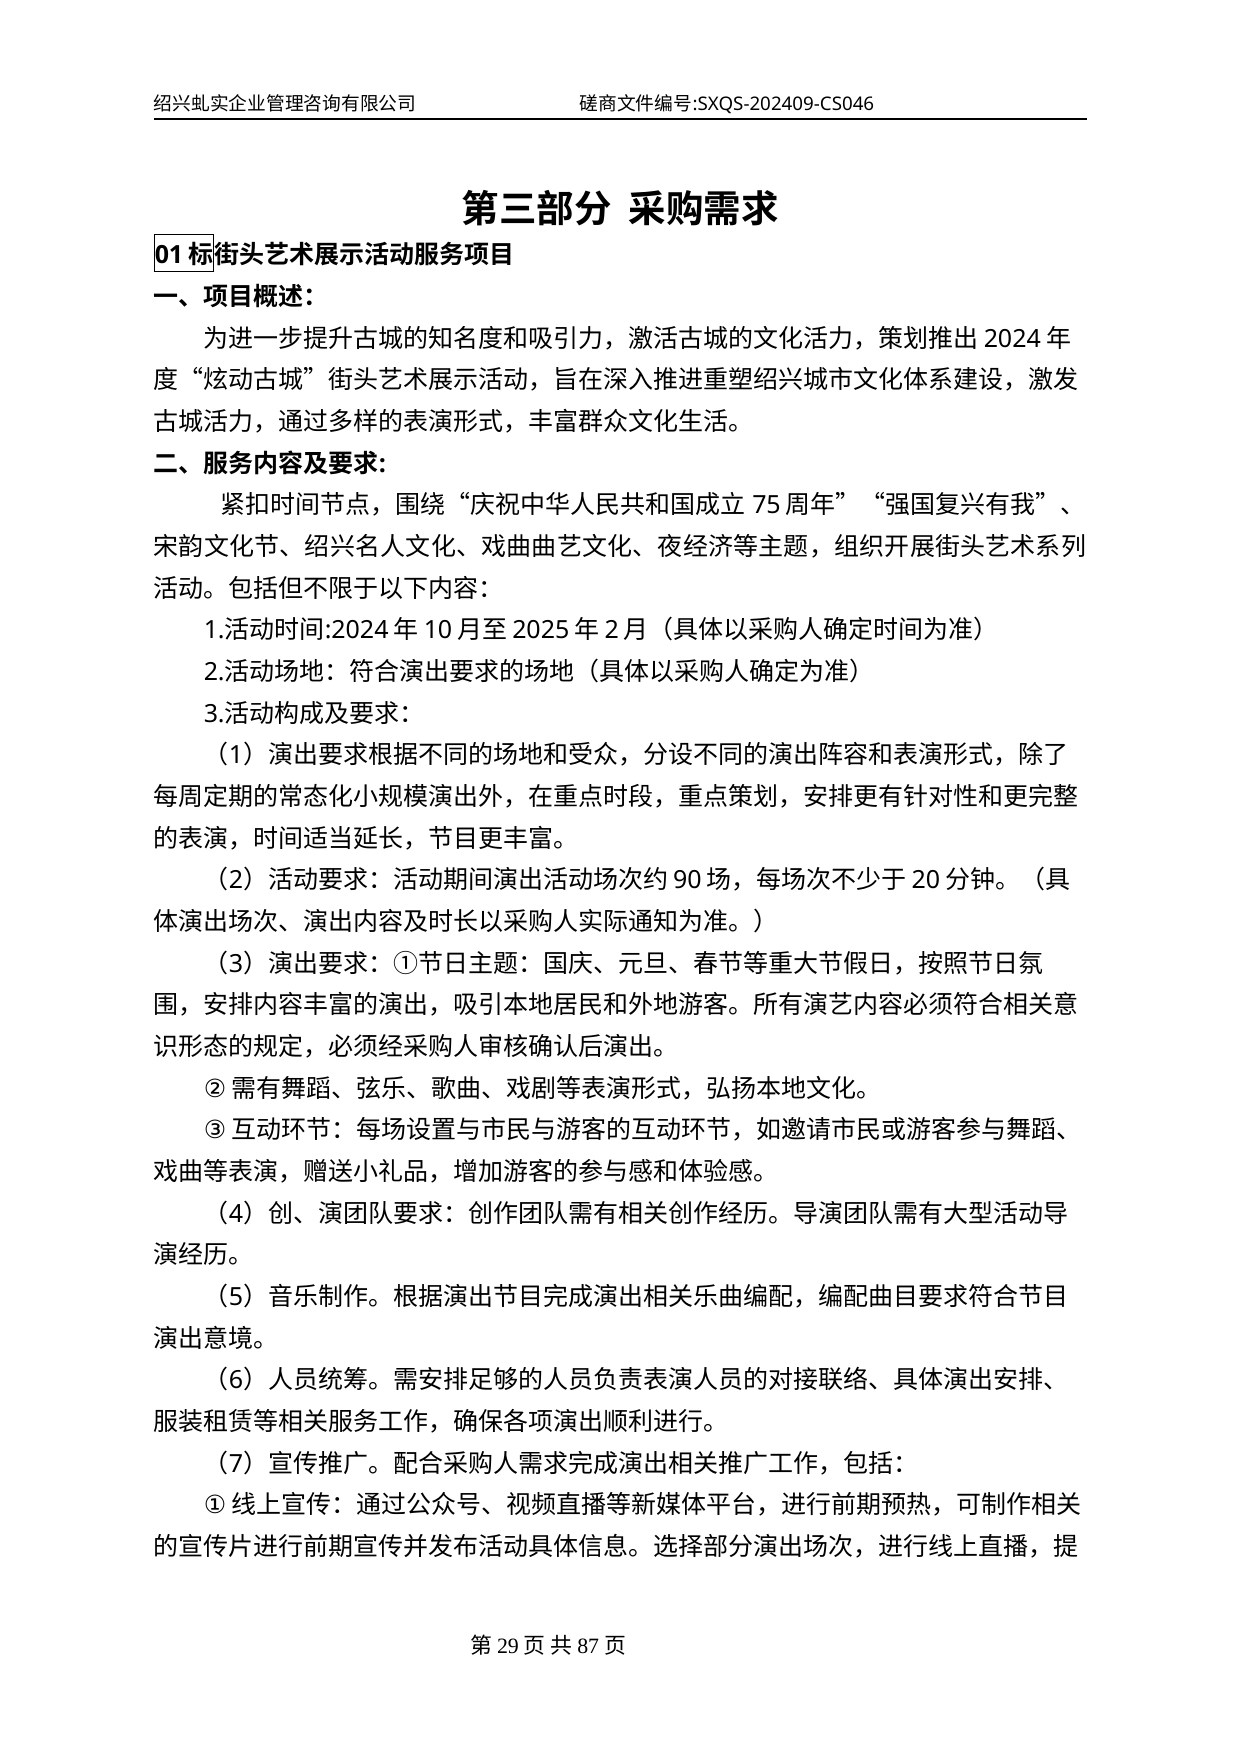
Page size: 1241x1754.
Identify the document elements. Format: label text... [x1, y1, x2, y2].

text 01标街头艺术展示活动服务项目 [153, 231, 1087, 272]
text （5）音乐制作。根据演出节目完成演出相关乐曲编配，编配曲目要求符合节目演出意境。 [153, 1272, 1087, 1356]
text 为进一步提升古城的知名度和吸引力，激活古城的文化活力，策划推出2024年度“炫动古城”街头艺术展示活动，旨在深入推进重塑绍兴城市文化体系建设，激发古城活力，通过多样的表演形式，丰富群众文化生活。 [153, 314, 1087, 439]
text （6）人员统筹。需安排足够的人员负责表演人员的对接联络、具体演出安排、服装租赁等相关服务工作，确保各项演出顺利进行。 [153, 1356, 1087, 1439]
text 第三部分 采购需求 [153, 189, 1087, 231]
text ②需有舞蹈、弦乐、歌曲、戏剧等表演形式，弘扬本地文化。 [153, 1064, 1087, 1106]
text ③互动环节：每场设置与市民与游客的互动环节，如邀请市民或游客参与舞蹈、戏曲等表演，赠送小礼品，增加游客的参与感和体验感。 [153, 1106, 1087, 1189]
text （4）创、演团队要求：创作团队需有相关创作经历。导演团队需有大型活动导演经历。 [153, 1189, 1087, 1272]
text 1.活动时间:2024年10月至2025年2月（具体以采购人确定时间为准） [153, 606, 1087, 647]
text 紧扣时间节点，围绕“庆祝中华人民共和国成立75周年”“强国复兴有我”、宋韵文化节、绍兴名人文化、戏曲曲艺文化、夜经济等主题，组织开展街头艺术系列活动。包括但不限于以下内容： [153, 481, 1087, 606]
text 3.活动构成及要求： [153, 689, 1087, 731]
list 服务内容及要求: [153, 439, 1087, 481]
list 项目概述： [153, 272, 1087, 314]
text （7）宣传推广。配合采购人需求完成演出相关推广工作，包括： [153, 1439, 1087, 1481]
text （2）活动要求：活动期间演出活动场次约90场，每场次不少于20分钟。（具体演出场次、演出内容及时长以采购人实际通知为准。） [153, 856, 1087, 939]
text （1）演出要求根据不同的场地和受众，分设不同的演出阵容和表演形式，除了每周定期的常态化小规模演出外，在重点时段，重点策划，安排更有针对性和更完整的表演，时间适当延长，节目更丰富。 [153, 731, 1087, 856]
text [153, 1481, 1087, 1564]
text 2.活动场地：符合演出要求的场地（具体以采购人确定为准） [153, 647, 1087, 689]
text （3）演出要求：①节日主题：国庆、元旦、春节等重大节假日，按照节日氛围，安排内容丰富的演出，吸引本地居民和外地游客。所有演艺内容必须符合相关意识形态的规定，必须经采购人审核确认后演出。 [153, 939, 1087, 1064]
